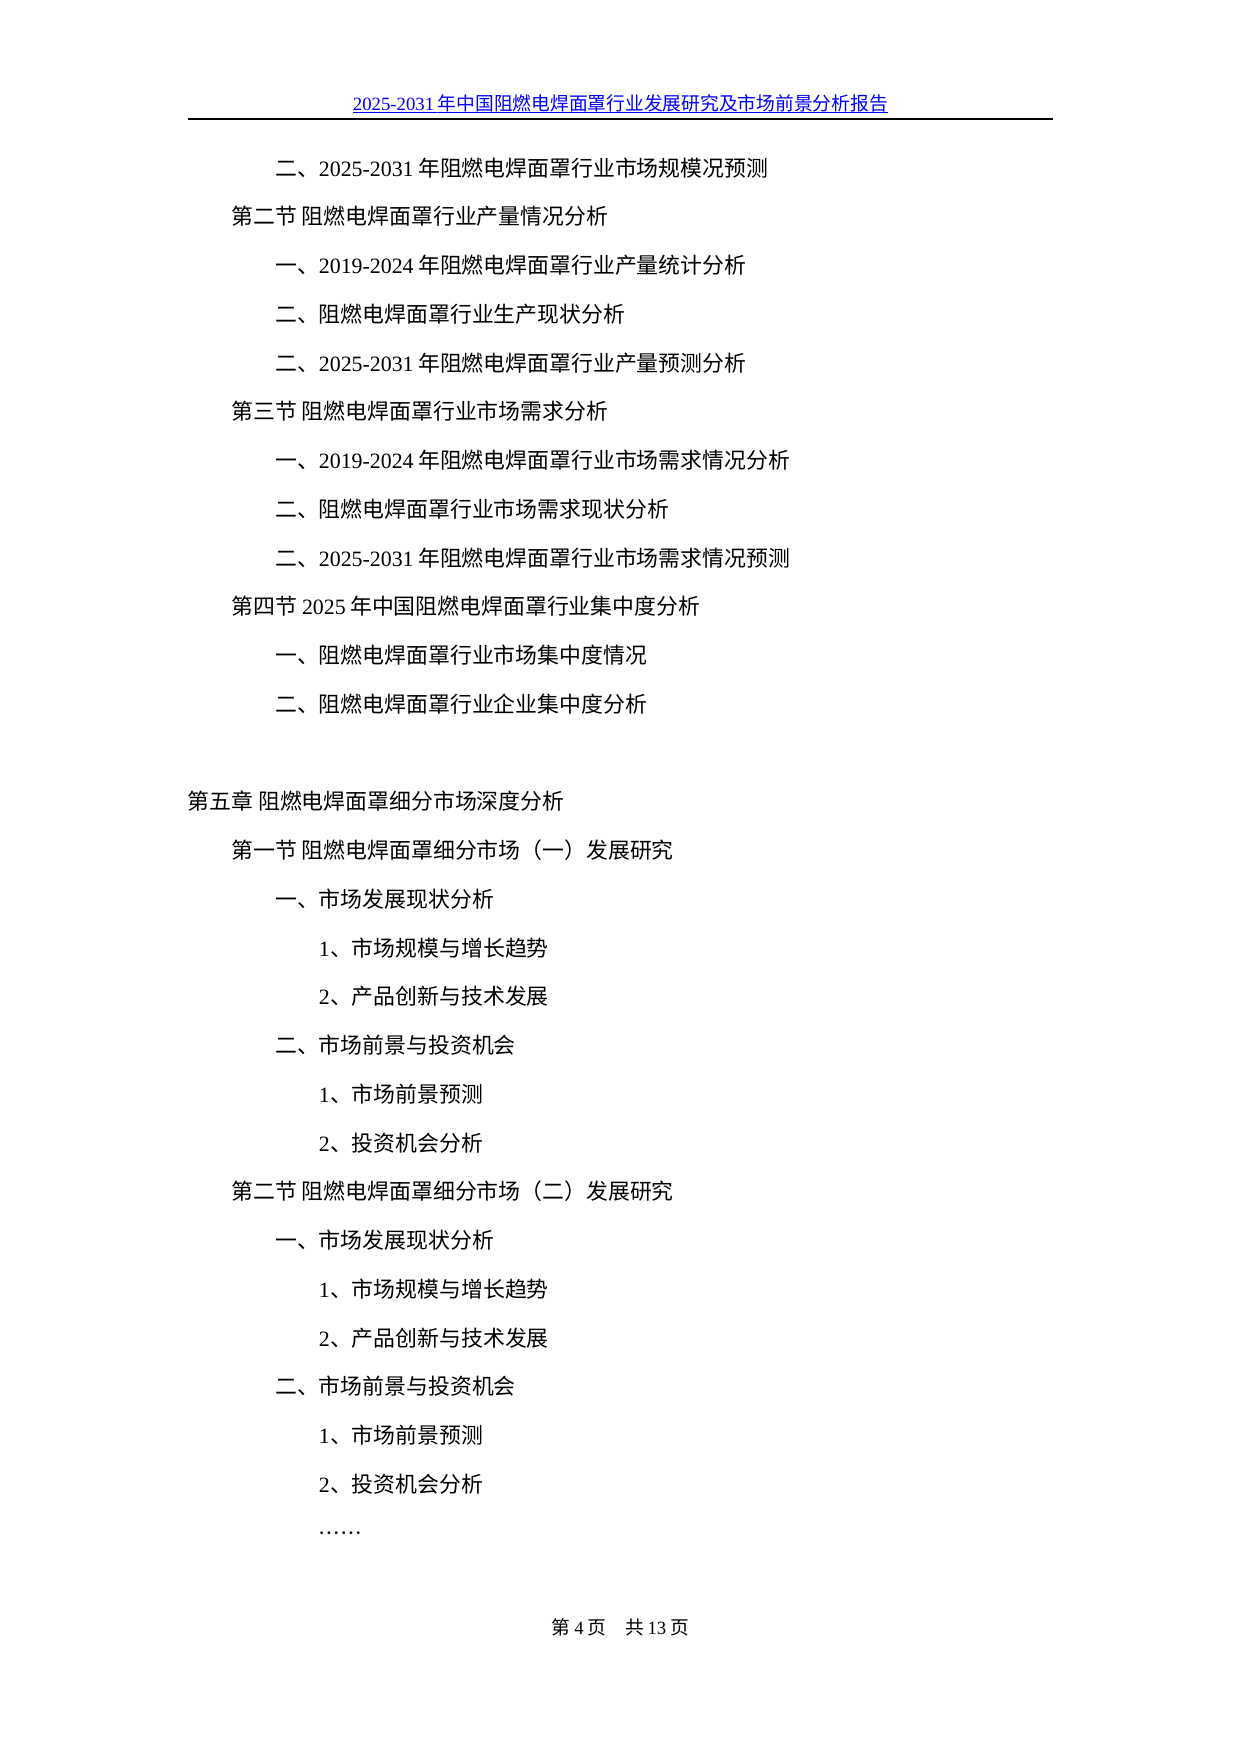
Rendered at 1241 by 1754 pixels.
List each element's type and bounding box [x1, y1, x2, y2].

text [187, 150, 1053, 1548]
